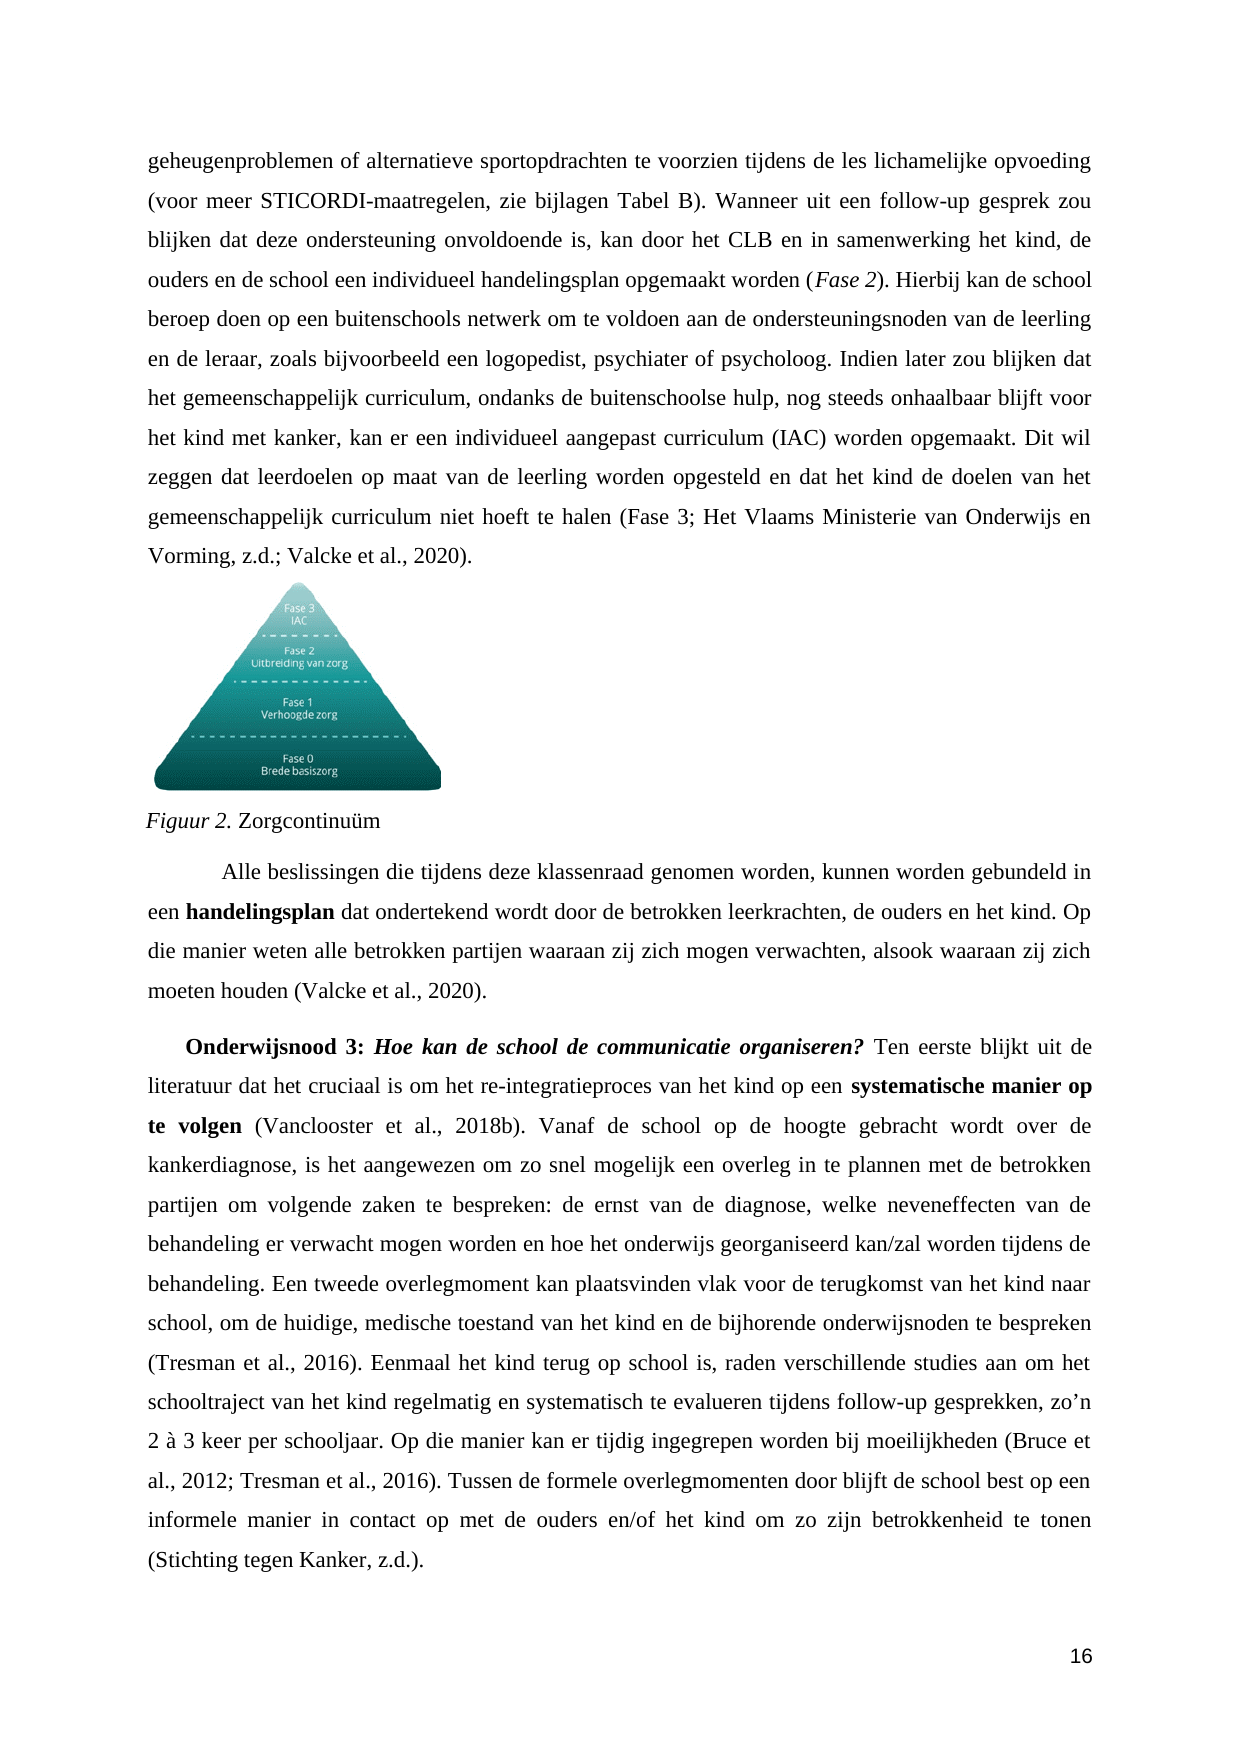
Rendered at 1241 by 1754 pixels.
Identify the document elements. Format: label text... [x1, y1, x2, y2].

text Onderwijsnood 3: Hoe kan de school de communicatie organiseren? Ten eerste blijkt uit de literatuur dat het cruciaal is om het re-integratieproces van het kind op een systematische manier op te volgen (Vanclooster et al., 2018b). Vanaf de school op de hoogte gebracht wordt over de kankerdiagnose, is het aangewezen om zo snel mogelijk een overleg in te plannen met de betrokken partijen om volgende zaken te bespreken: de ernst van de diagnose, welke neveneffecten van de behandeling er verwacht mogen worden en hoe het onderwijs georganiseerd kan/zal worden tijdens de behandeling. Een tweede overlegmoment kan plaatsvinden vlak voor de terugkomst van het kind naar school, om de huidige, medische toestand van het kind en de bijhorende onderwijsnoden te bespreken (Tresman et al., 2016). Eenmaal het kind terug op school is, raden verschillende studies aan om het schooltraject van het kind regelmatig en systematisch te evalueren tijdens follow-up gesprekken, zo’n 2 à 3 keer per schooljaar. Op die manier kan er tijdig ingegrepen worden bij moeilijkheden (Bruce et al., 2012; Tresman et al., 2016). Tussen de formele overlegmomenten door blijft de school best op een informele manier in contact op met de ouders en/of het kind om zo zijn betrokkenheid te tonen (Stichting tegen Kanker, z.d.). [148, 1033, 1093, 1572]
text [148, 148, 1093, 569]
text Alle beslissingen die tijdens deze klassenraad genomen worden, kunnen worden gebundeld in een handelingsplan dat ondertekend wordt door de betrokken leerkrachten, de ouders en het kind. Op die manier weten alle betrokken partijen waaraan zij zich mogen verwachten, alsook waaraan zij zich moeten houden (Valcke et al., 2020). [148, 858, 1093, 1003]
